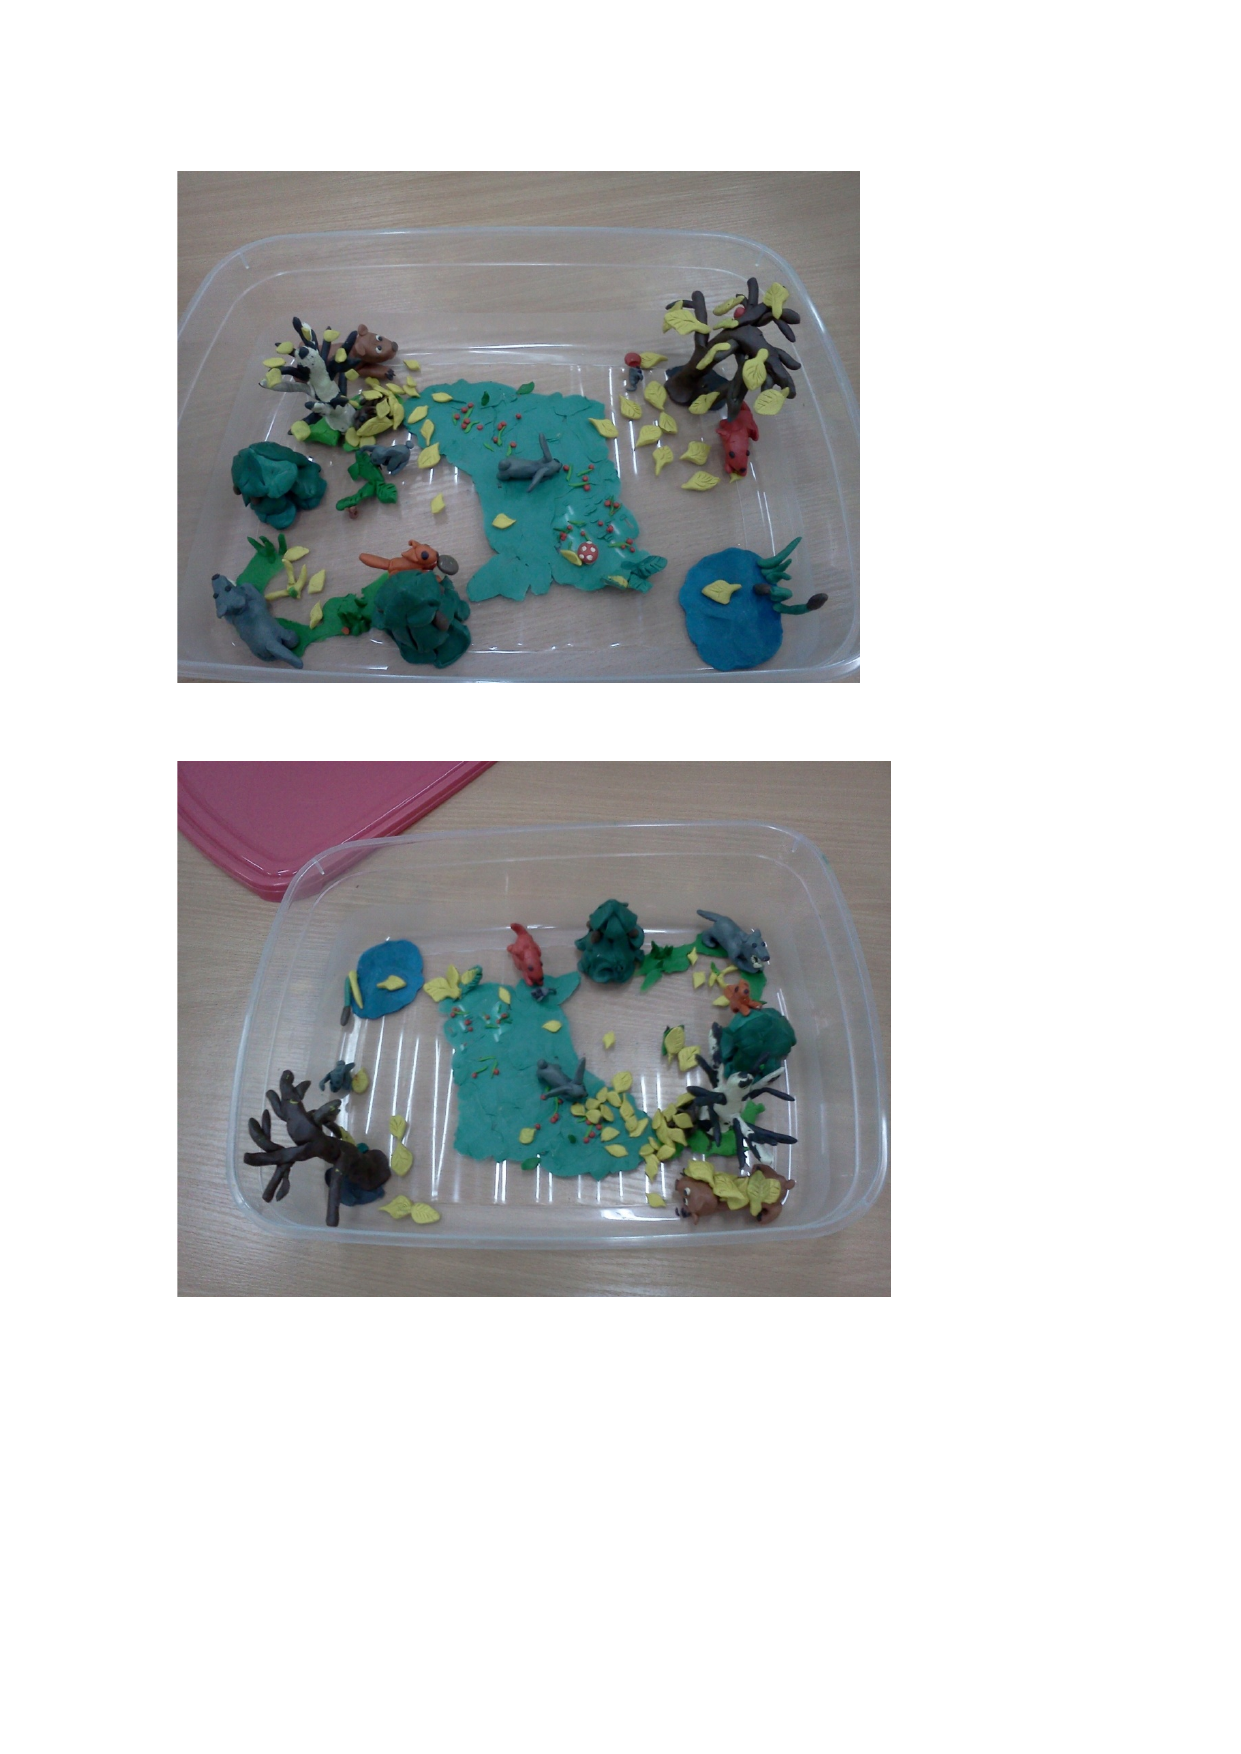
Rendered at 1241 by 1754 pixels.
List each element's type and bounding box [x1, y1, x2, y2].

picture [177, 761, 891, 1297]
picture [177, 171, 860, 683]
